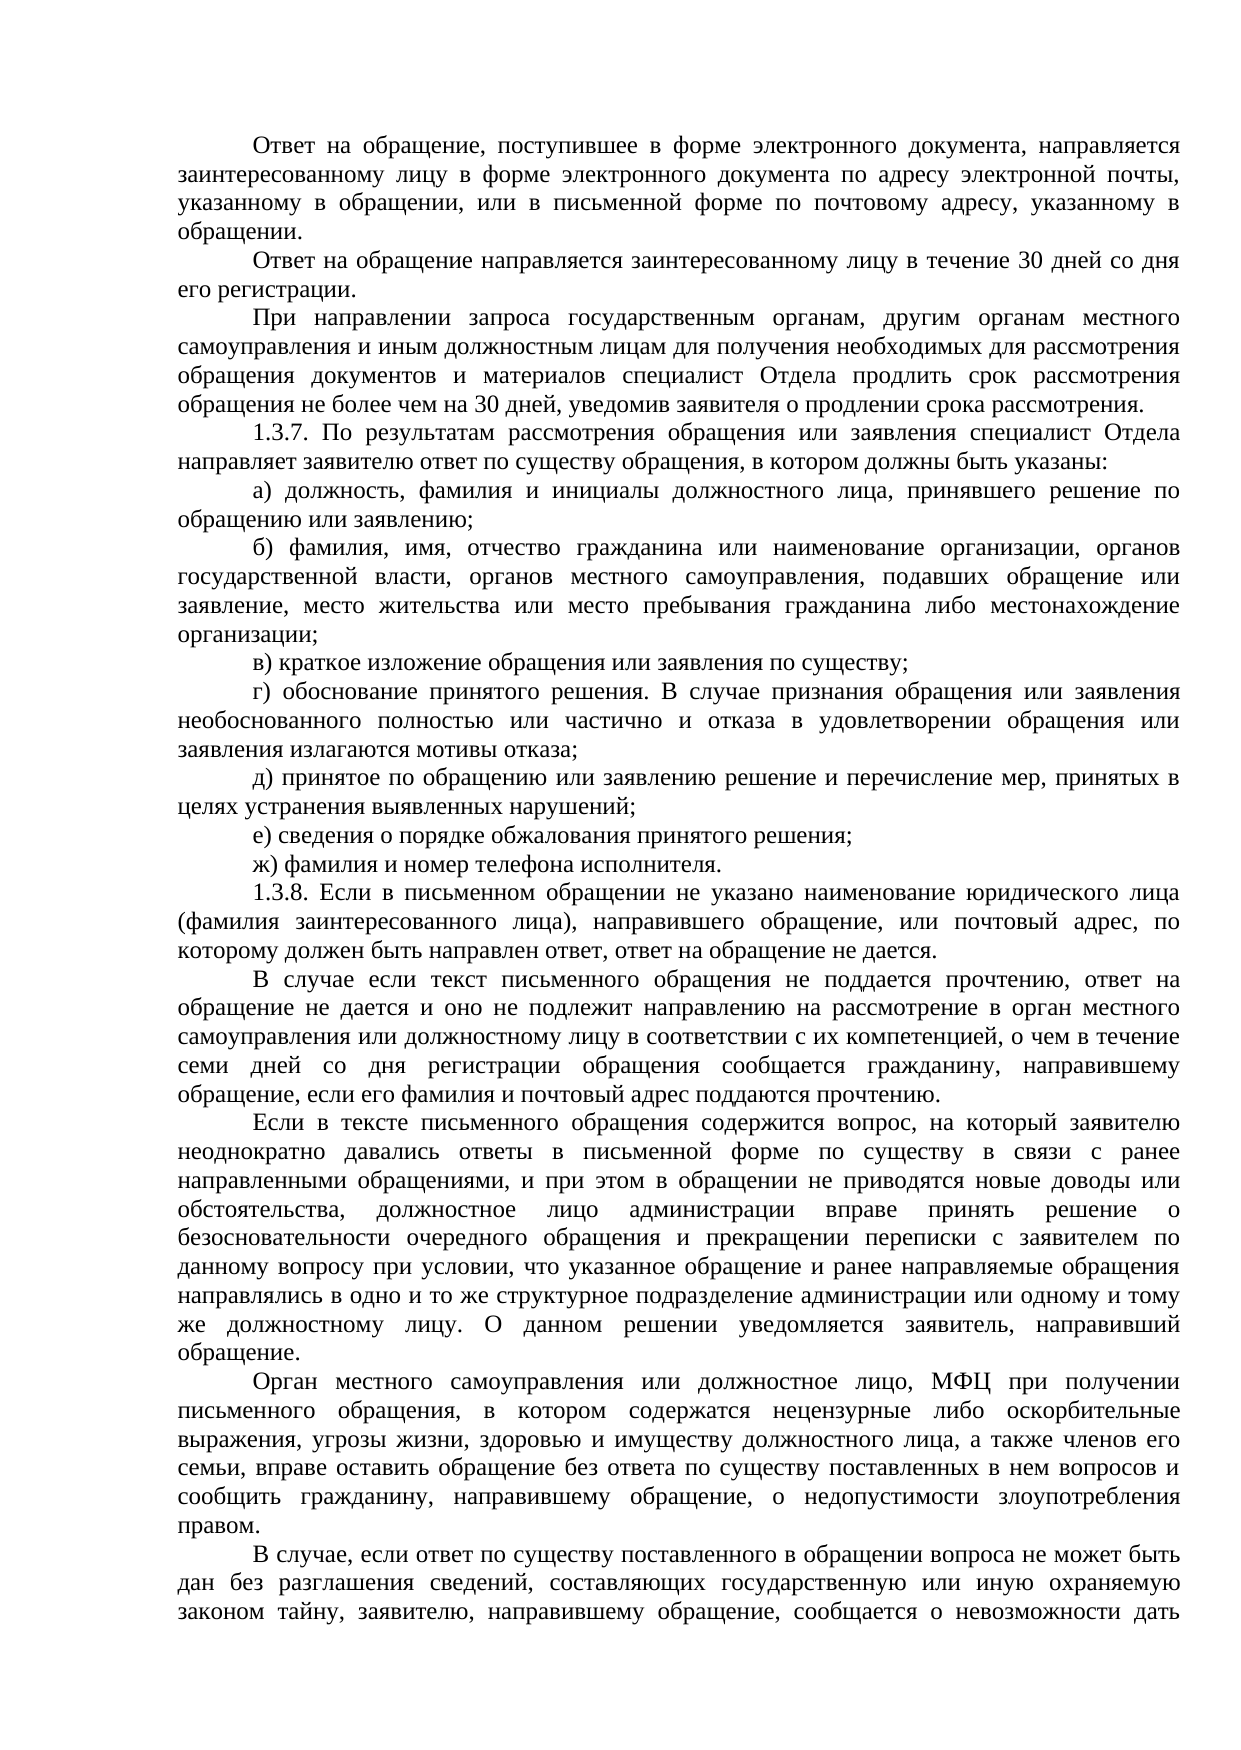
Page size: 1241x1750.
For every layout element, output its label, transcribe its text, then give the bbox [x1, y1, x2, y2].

text При направлении запроса государственным органам, другим органам местного самоуправления и иным должностным лицам для получения необходимых для рассмотрения обращения документов и материалов специалист Отдела продлить срок рассмотрения обращения не более чем на 30 дней, уведомив заявителя о продлении срока рассмотрения. [177, 302, 1181, 417]
text Ответ на обращение, поступившее в форме электронного документа, направляется заинтересованному лицу в форме электронного документа по адресу электронной почты, указанному в обращении, или в письменной форме по почтовому адресу, указанному в обращении. [177, 130, 1181, 245]
text г) обоснование принятого решения. В случае признания обращения или заявления необоснованного полностью или частично и отказа в удовлетворении обращения или заявления излагаются мотивы отказа; [177, 676, 1181, 762]
text Ответ на обращение направляется заинтересованному лицу в течение 30 дней со дня его регистрации. [177, 245, 1181, 302]
text Орган местного самоуправления или должностное лицо, МФЦ при получении письменного обращения, в котором содержатся нецензурные либо оскорбительные выражения, угрозы жизни, здоровью и имуществу должностного лица, а также членов его семьи, вправе оставить обращение без ответа по существу поставленных в нем вопросов и сообщить гражданину, направившему обращение, о недопустимости злоупотребления правом. [177, 1366, 1181, 1539]
text ж) фамилия и номер телефона исполнителя. [177, 849, 1181, 877]
text 1.3.7. По результатам рассмотрения обращения или заявления специалист Отдела направляет заявителю ответ по существу обращения, в котором должны быть указаны: [177, 417, 1181, 475]
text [177, 1539, 1181, 1625]
text В случае если текст письменного обращения не поддается прочтению, ответ на обращение не дается и оно не подлежит направлению на рассмотрение в орган местного самоуправления или должностному лицу в соответствии с их компетенцией, о чем в течение семи дней со дня регистрации обращения сообщается гражданину, направившему обращение, если его фамилия и почтовый адрес поддаются прочтению. [177, 964, 1181, 1107]
text 1.3.8. Если в письменном обращении не указано наименование юридического лица (фамилия заинтересованного лица), направившего обращение, или почтовый адрес, по которому должен быть направлен ответ, ответ на обращение не дается. [177, 877, 1181, 964]
text Если в тексте письменного обращения содержится вопрос, на который заявителю неоднократно давались ответы в письменной форме по существу в связи с ранее направленными обращениями, и при этом в обращении не приводятся новые доводы или обстоятельства, должностное лицо администрации вправе принять решение о безосновательности очередного обращения и прекращении переписки с заявителем по данному вопросу при условии, что указанное обращение и ранее направляемые обращения направлялись в одно и то же структурное подразделение администрации или одному и тому же должностному лицу. О данном решении уведомляется заявитель, направивший обращение. [177, 1107, 1181, 1366]
text д) принятое по обращению или заявлению решение и перечисление мер, принятых в целях устранения выявленных нарушений; [177, 762, 1181, 820]
text б) фамилия, имя, отчество гражданина или наименование организации, органов государственной власти, органов местного самоуправления, подавших обращение или заявление, место жительства или место пребывания гражданина либо местонахождение организации; [177, 532, 1181, 647]
text в) краткое изложение обращения или заявления по существу; [177, 647, 1181, 676]
text а) должность, фамилия и инициалы должностного лица, принявшего решение по обращению или заявлению; [177, 475, 1181, 532]
text е) сведения о порядке обжалования принятого решения; [177, 820, 1181, 849]
